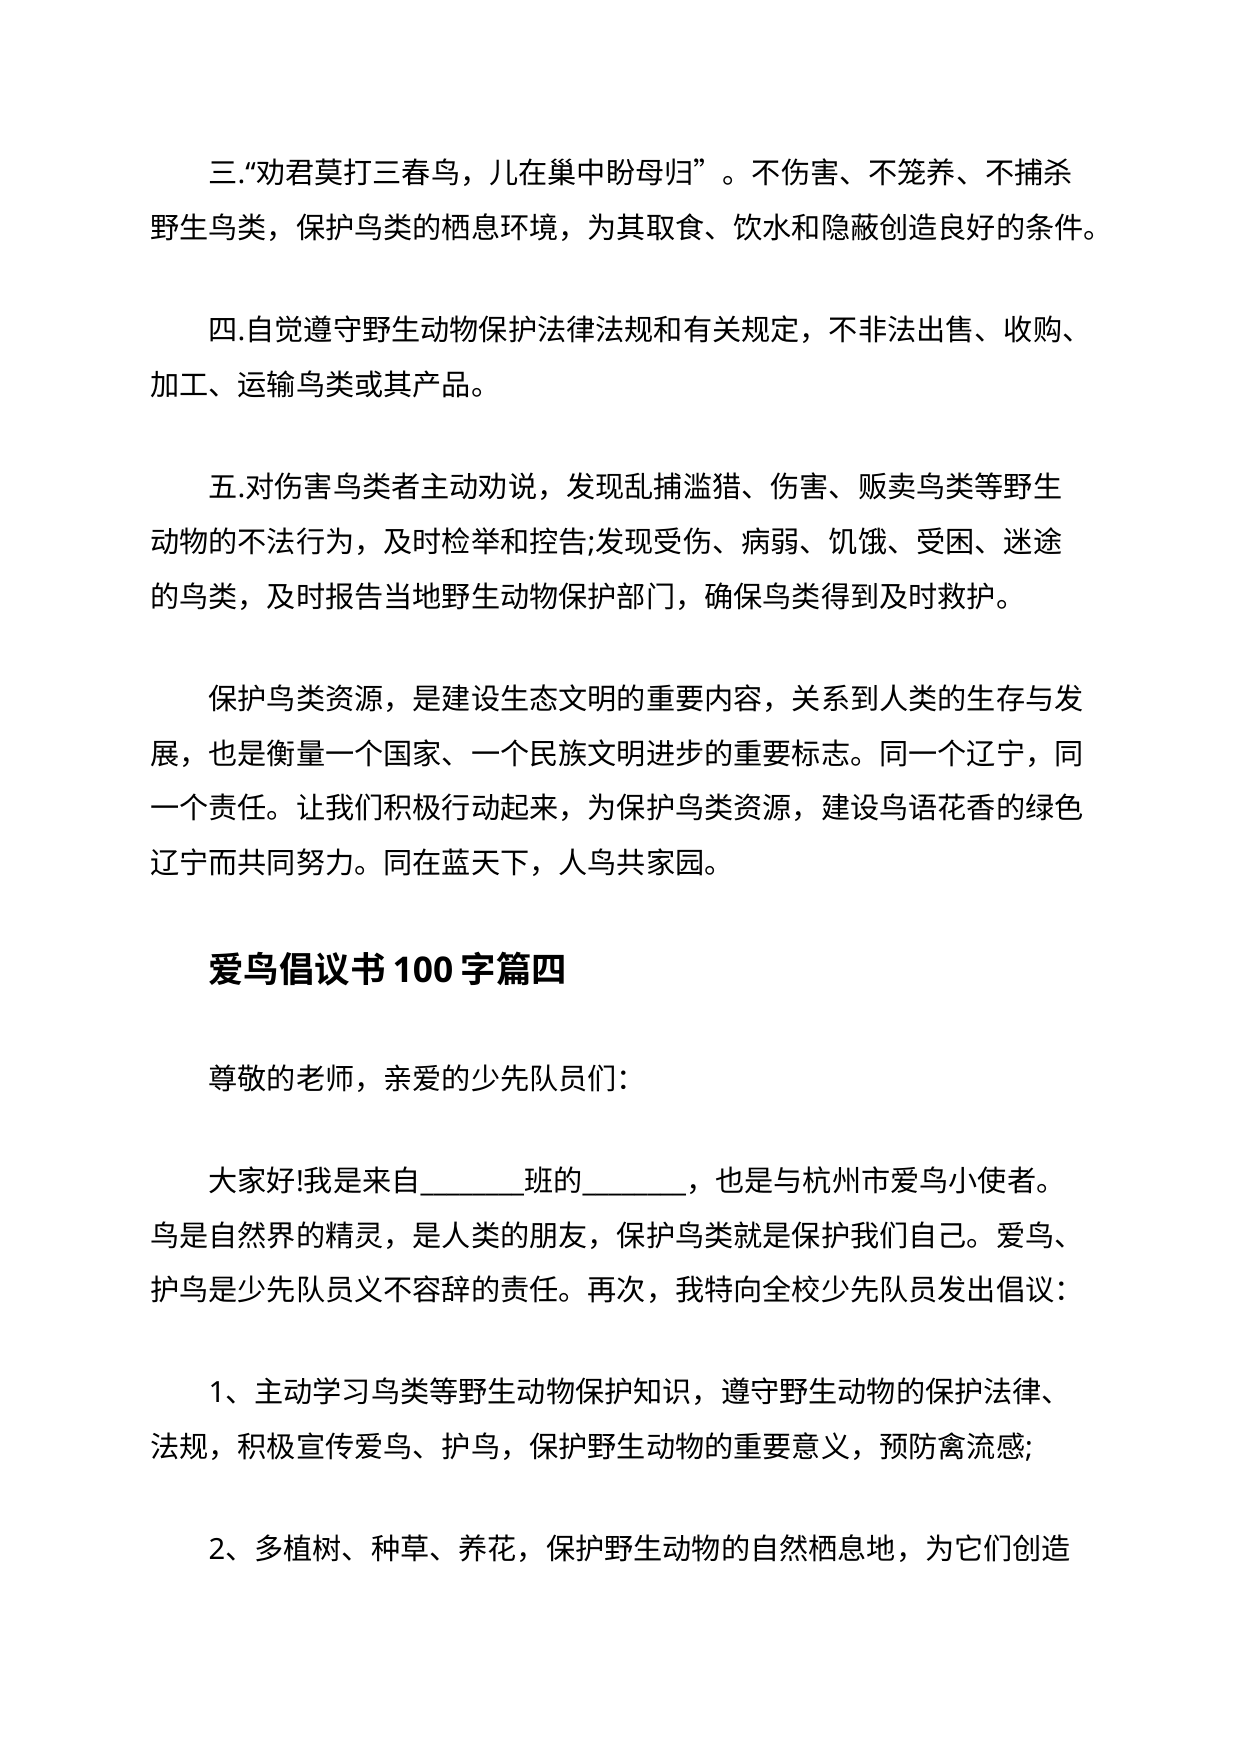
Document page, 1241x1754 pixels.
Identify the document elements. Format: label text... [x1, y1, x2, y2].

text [150, 1526, 1090, 1568]
text 三.“劝君莫打三春鸟，儿在巢中盼母归”。不伤害、不笼养、不捕杀野生鸟类，保护鸟类的栖息环境，为其取食、饮水和隐蔽创造良好的条件。 [150, 150, 1090, 247]
text 1、主动学习鸟类等野生动物保护知识，遵守野生动物的保护法律、法规，积极宣传爱鸟、护鸟，保护野生动物的重要意义，预防禽流感; [150, 1369, 1090, 1466]
text 五.对伤害鸟类者主动劝说，发现乱捕滥猎、伤害、贩卖鸟类等野生动物的不法行为，及时检举和控告;发现受伤、病弱、饥饿、受困、迷途的鸟类，及时报告当地野生动物保护部门，确保鸟类得到及时救护。 [150, 463, 1090, 616]
text 尊敬的老师，亲爱的少先队员们： [150, 1055, 1090, 1098]
text 保护鸟类资源，是建设生态文明的重要内容，关系到人类的生存与发展，也是衡量一个国家、一个民族文明进步的重要标志。同一个辽宁，同一个责任。让我们积极行动起来，为保护鸟类资源，建设鸟语花香的绿色辽宁而共同努力。同在蓝天下，人鸟共家园。 [150, 675, 1090, 882]
text 大家好!我是来自________班的________，也是与杭州市爱鸟小使者。鸟是自然界的精灵，是人类的朋友，保护鸟类就是保护我们自己。爱鸟、护鸟是少先队员义不容辞的责任。再次，我特向全校少先队员发出倡议： [150, 1157, 1090, 1309]
text 四.自觉遵守野生动物保护法律法规和有关规定，不非法出售、收购、加工、运输鸟类或其产品。 [150, 307, 1090, 404]
text 爱鸟倡议书100字篇四 [150, 942, 1090, 993]
